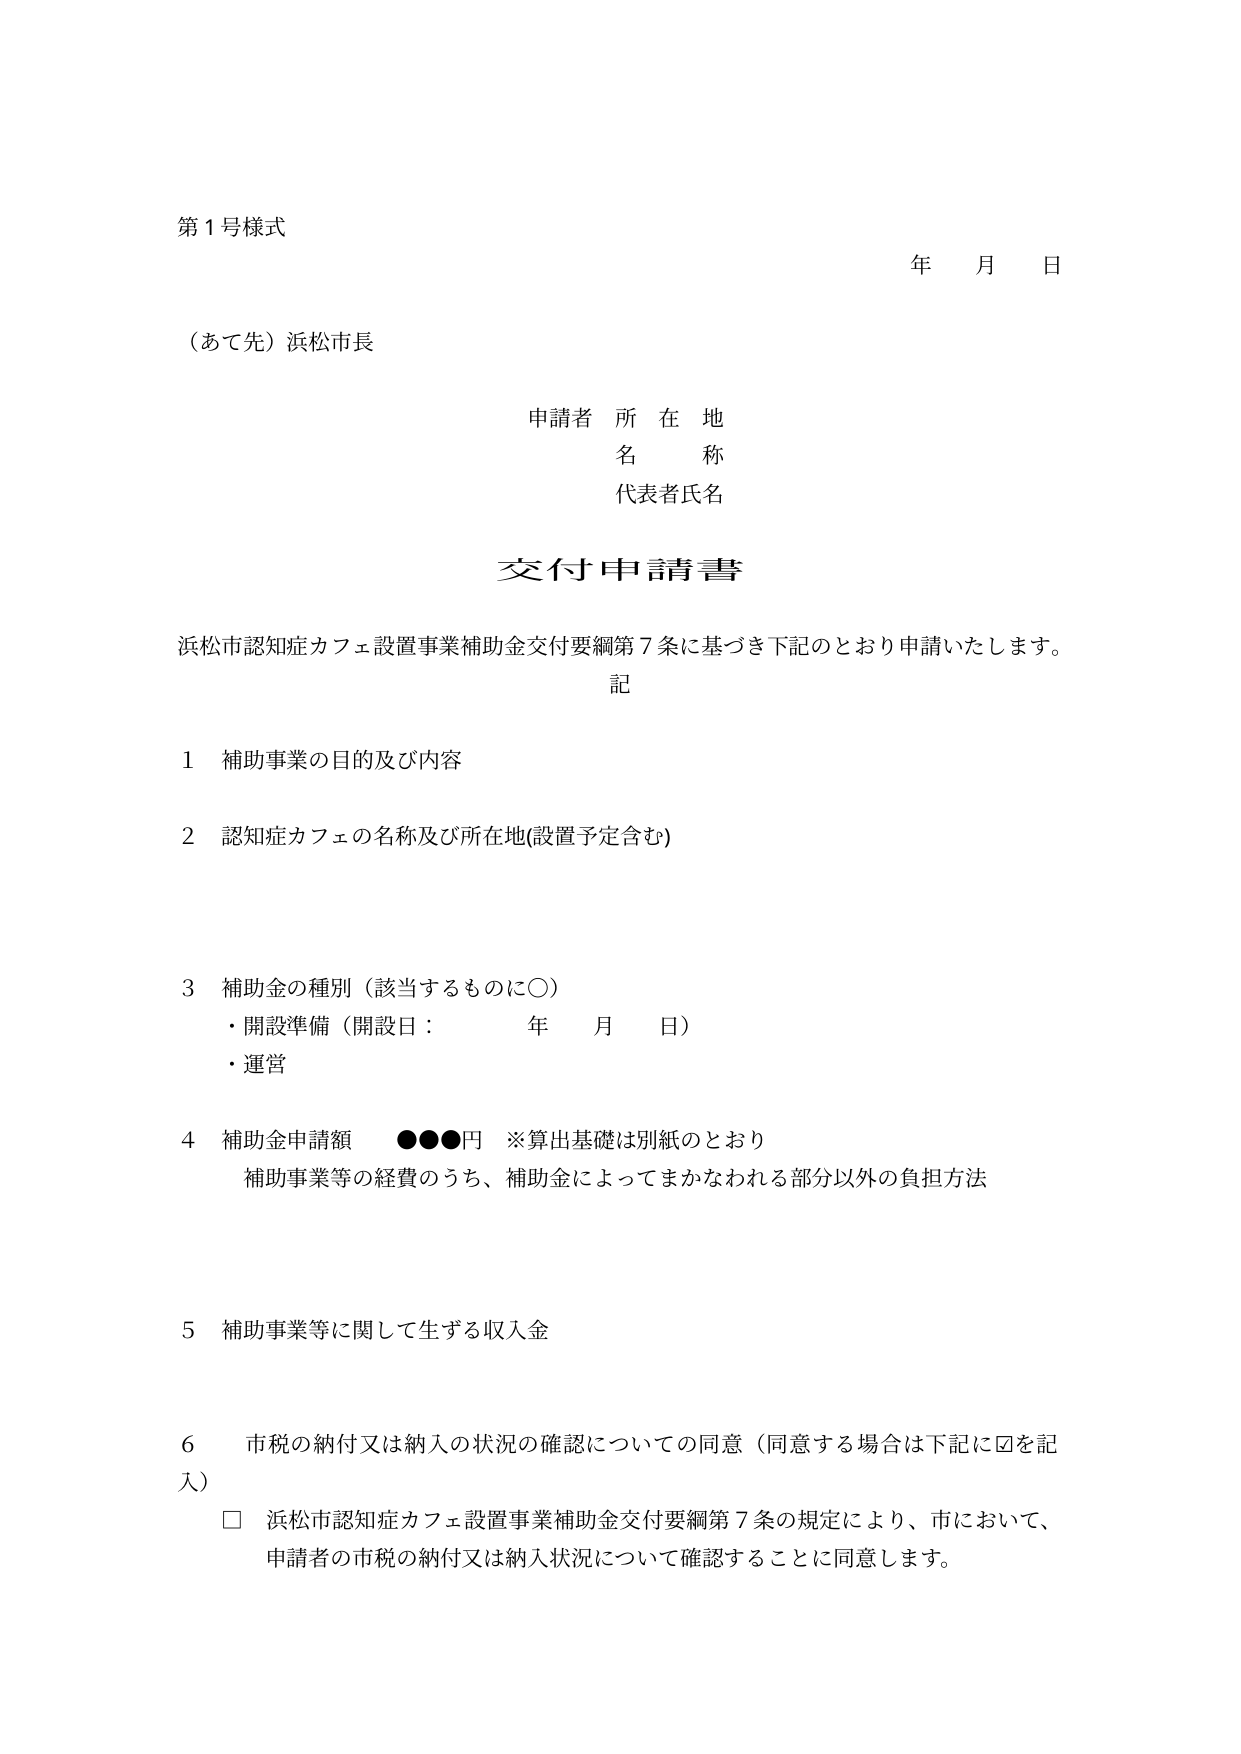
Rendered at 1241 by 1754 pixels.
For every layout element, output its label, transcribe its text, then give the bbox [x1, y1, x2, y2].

text 補助事業等の経費のうち、補助金によってまかなわれる部分以外の負担方法 [177, 1158, 1063, 1196]
text 名 称 [177, 436, 1063, 473]
text ５ 補助事業等に関して生ずる収入金 [177, 1310, 1063, 1348]
text ６ 市税の納付又は納入の状況の確認についての同意（同意する場合は下記に☑を記入） [177, 1424, 1063, 1500]
text ４ 補助金申請額 ●●●円 ※算出基礎は別紙のとおり [177, 1120, 1063, 1158]
text 代表者氏名 [177, 473, 1063, 512]
text 申請者 所 在 地 [177, 397, 1063, 436]
text （あて先）浜松市長 [177, 321, 1063, 359]
text 記 [177, 664, 1063, 702]
text １ 補助事業の目的及び内容 [177, 740, 1063, 778]
text ・開設準備（開設日： 年 月 日） [199, 1006, 1063, 1044]
text 交付申請書 [177, 549, 1063, 588]
text 年 月 日 [177, 245, 1063, 283]
text □ 浜松市認知症カフェ設置事業補助金交付要綱第７条の規定により、市において、申請者の市税の納付又は納入状況について確認することに同意します。 [177, 1500, 1063, 1576]
text 第1号様式 [177, 207, 1063, 245]
text 浜松市認知症カフェ設置事業補助金交付要綱第７条に基づき下記のとおり申請いたします。 [177, 626, 1063, 664]
text ・運営 [177, 1044, 1063, 1082]
text ３ 補助金の種別（該当するものに〇） [177, 968, 1063, 1006]
text ２ 認知症カフェの名称及び所在地(設置予定含む) [177, 816, 1063, 854]
